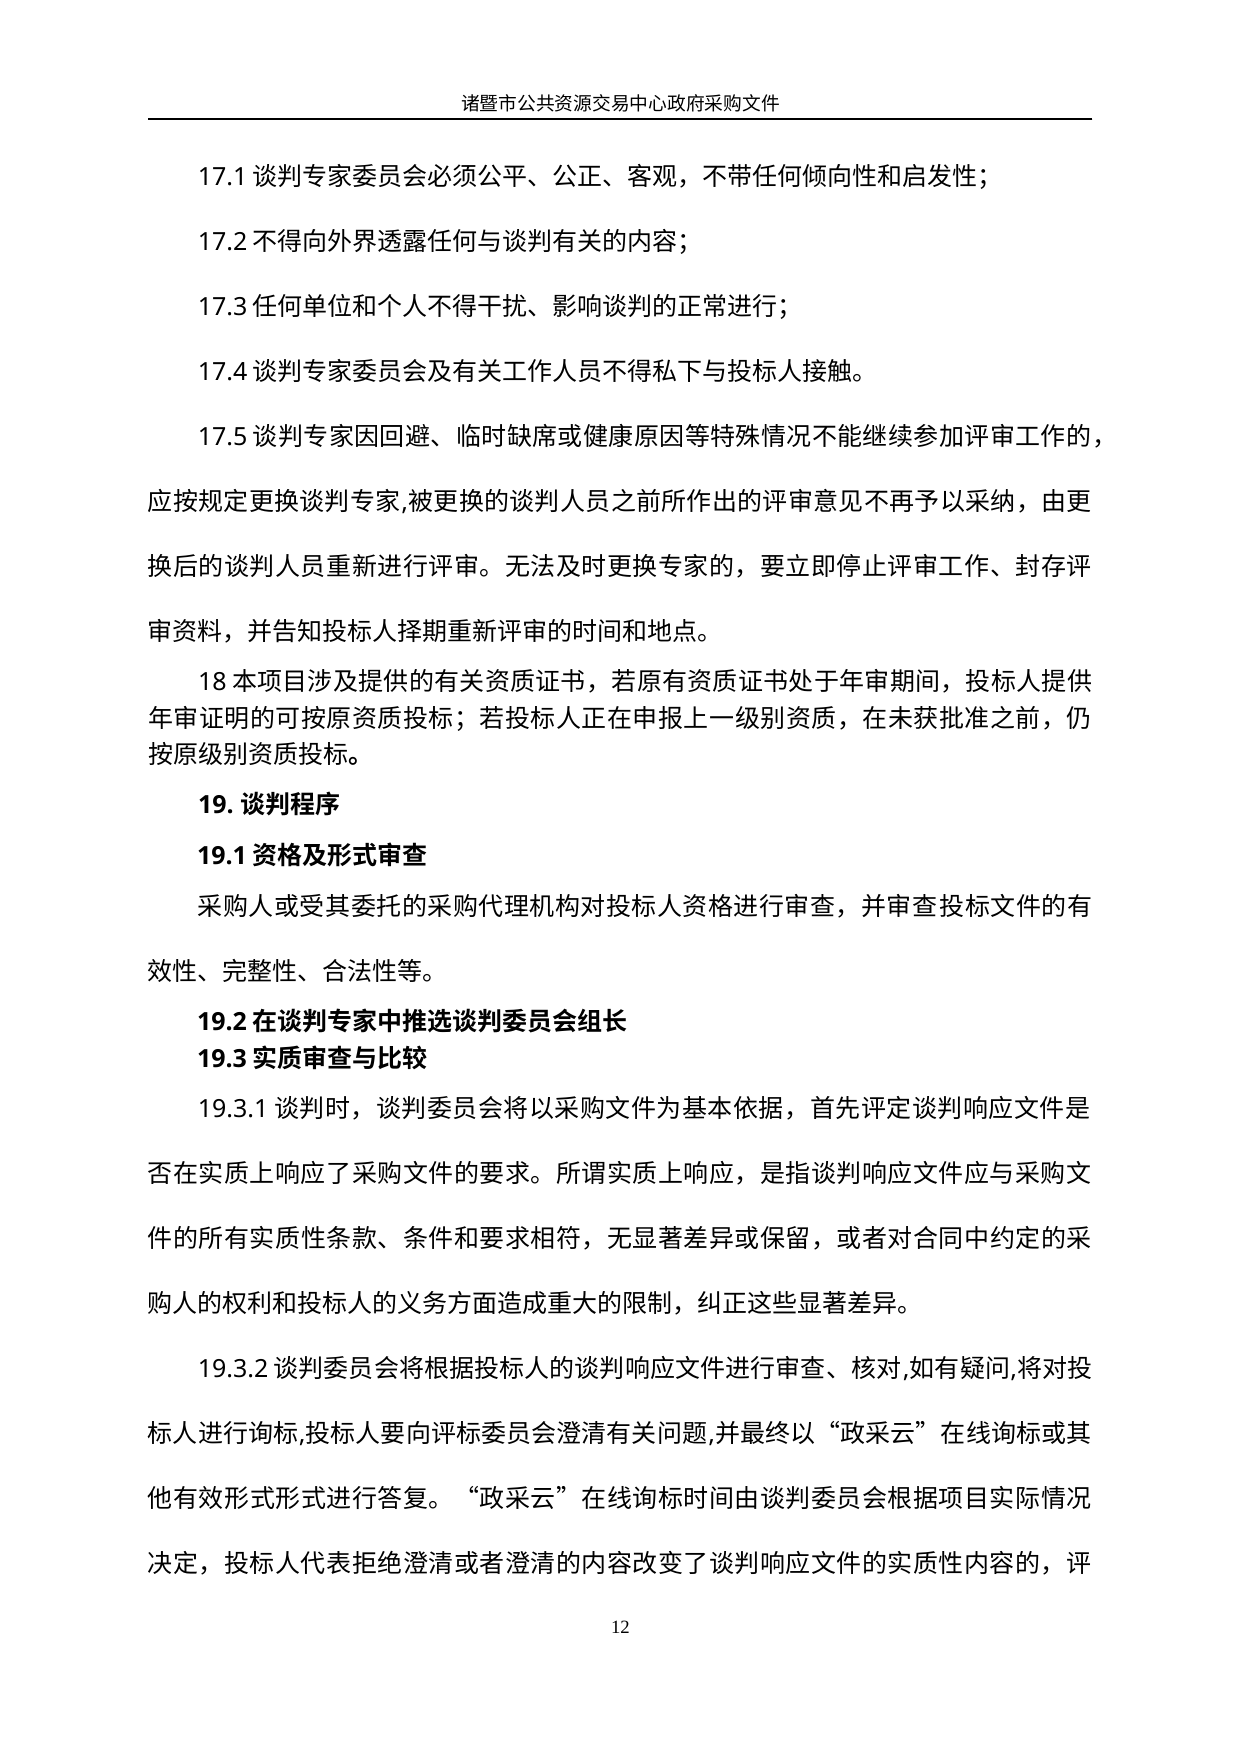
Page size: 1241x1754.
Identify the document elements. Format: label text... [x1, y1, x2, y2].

text 19.3实质审查与比较 [148, 1038, 1092, 1074]
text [148, 1334, 1092, 1594]
text 17.5谈判专家因回避、临时缺席或健康原因等特殊情况不能继续参加评审工作的，应按规定更换谈判专家,被更换的谈判人员之前所作出的评审意见不再予以采纳，由更换后的谈判人员重新进行评审。无法及时更换专家的，要立即停止评审工作、封存评审资料，并告知投标人择期重新评审的时间和地点。 [148, 402, 1092, 662]
text 17.4谈判专家委员会及有关工作人员不得私下与投标人接触。 [148, 337, 1092, 402]
text 19.2在谈判专家中推选谈判委员会组长 [148, 1002, 1092, 1038]
text 19. 谈判程序 [148, 771, 1092, 836]
text 采购人或受其委托的采购代理机构对投标人资格进行审查，并审查投标文件的有效性、完整性、合法性等。 [148, 872, 1092, 1002]
text 17.1谈判专家委员会必须公平、公正、客观，不带任何倾向性和启发性； [148, 142, 1092, 207]
text 19.3.1谈判时，谈判委员会将以采购文件为基本依据，首先评定谈判响应文件是否在实质上响应了采购文件的要求。所谓实质上响应，是指谈判响应文件应与采购文件的所有实质性条款、条件和要求相符，无显著差异或保留，或者对合同中约定的采购人的权利和投标人的义务方面造成重大的限制，纠正这些显著差异。 [148, 1074, 1092, 1334]
text 17.3任何单位和个人不得干扰、影响谈判的正常进行； [148, 272, 1092, 337]
text 18本项目涉及提供的有关资质证书，若原有资质证书处于年审期间，投标人提供年审证明的可按原资质投标；若投标人正在申报上一级别资质，在未获批准之前，仍按原级别资质投标。 [148, 662, 1092, 771]
text 19.1资格及形式审查 [148, 836, 1092, 872]
text 17.2不得向外界透露任何与谈判有关的内容； [148, 207, 1092, 272]
